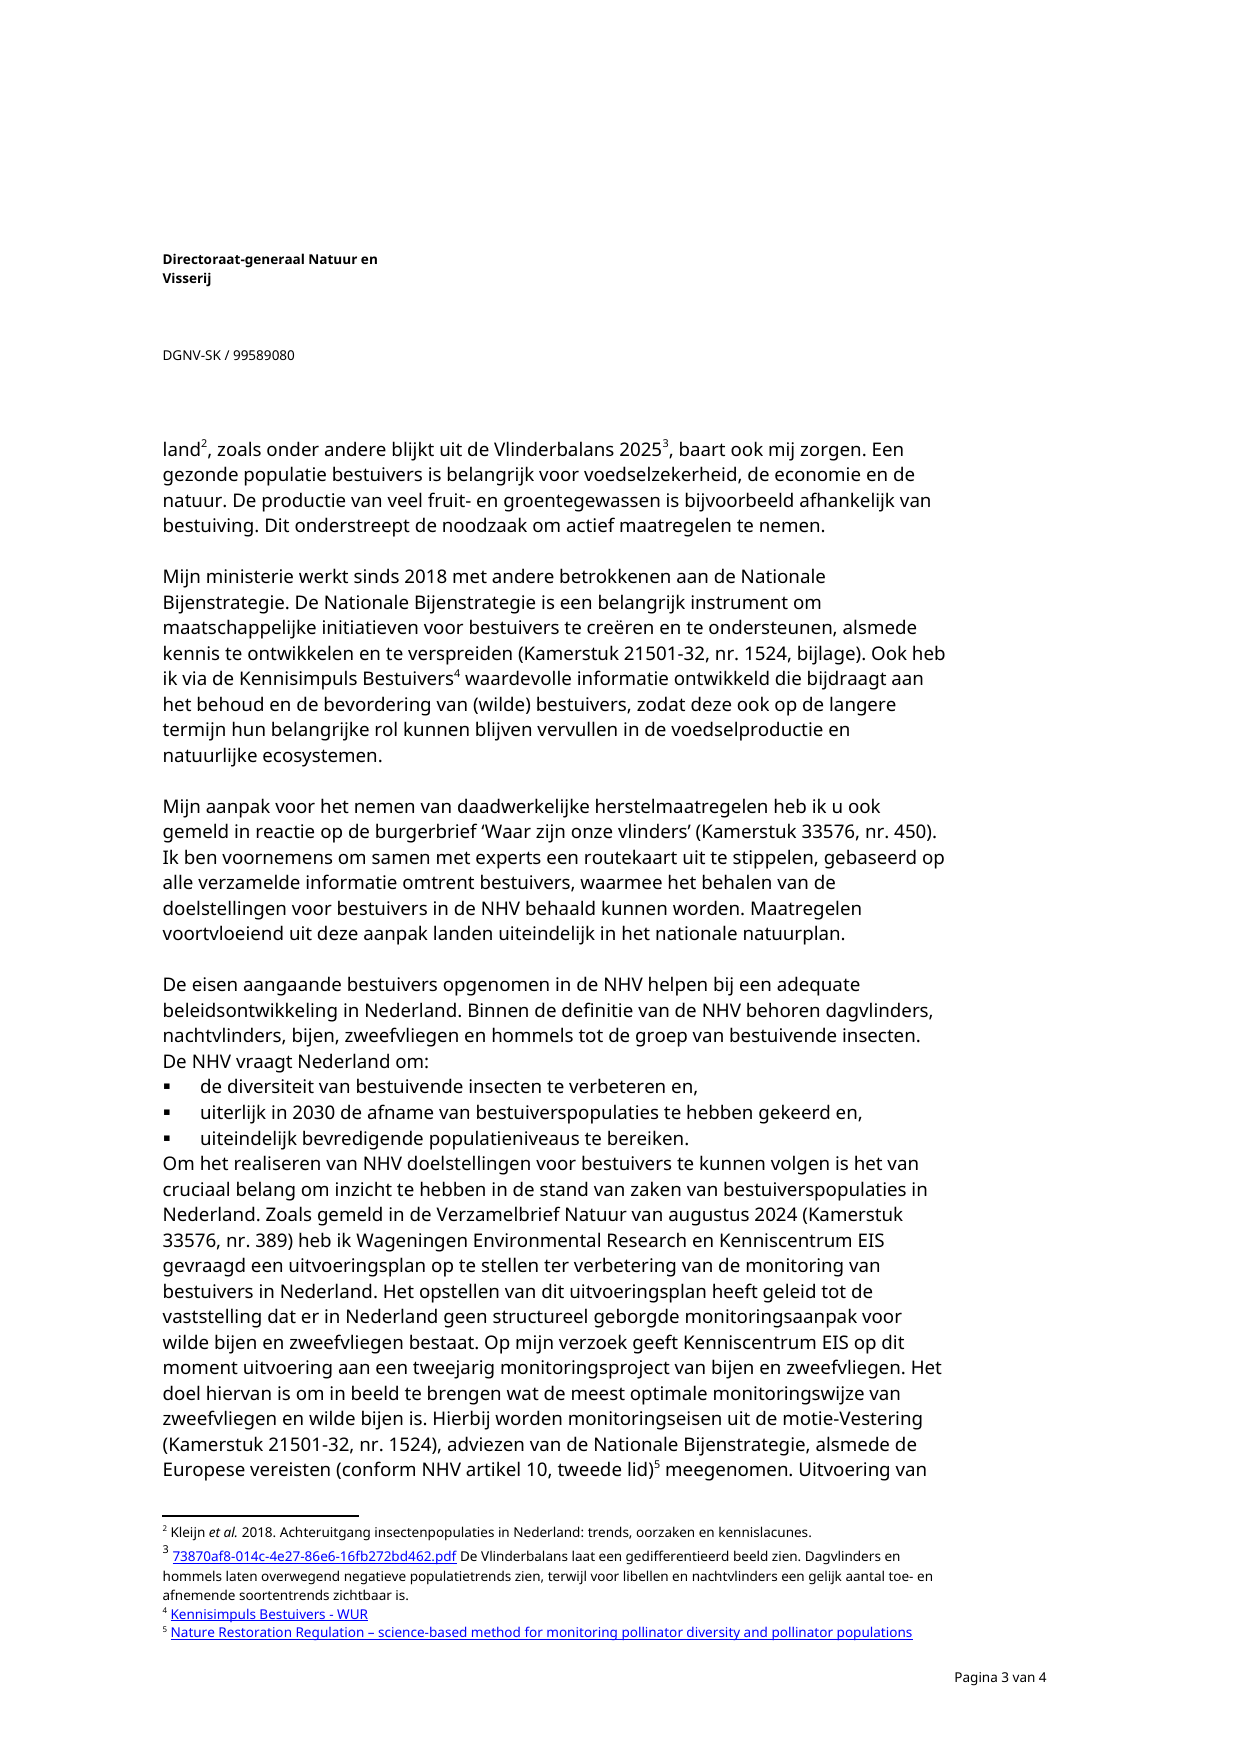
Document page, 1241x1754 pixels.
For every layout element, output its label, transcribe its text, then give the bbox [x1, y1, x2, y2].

text Mijn aanpak voor het nemen van daadwerkelijke herstelmaatregelen heb ik u ook gemeld in reactie op de burgerbrief ‘Waar zijn onze vlinders’ (Kamerstuk 33576, nr. 450). Ik ben voornemens om samen met experts een routekaart uit te stippelen, gebaseerd op alle verzamelde informatie omtrent bestuivers, waarmee het behalen van de doelstellingen voor bestuivers in de NHV behaald kunnen worden. Maatregelen voortvloeiend uit deze aanpak landen uiteindelijk in het nationale natuurplan. [162, 793, 947, 946]
text Mijn ministerie werkt sinds 2018 met andere betrokkenen aan de Nationale Bijenstrategie. De Nationale Bijenstrategie is een belangrijk instrument om maatschappelijke initiatieven voor bestuivers te creëren en te ondersteunen, alsmede kennis te ontwikkelen en te verspreiden (Kamerstuk 21501-32, nr. 1524, bijlage). Ook heb ik via de Kennisimpuls Bestuivers waardevolle informatie ontwikkeld die bijdraagt aan het behoud en de bevordering van (wilde) bestuivers, zodat deze ook op de langere termijn hun belangrijke rol kunnen blijven vervullen in de voedselproductie en natuurlijke ecosystemen. [162, 563, 947, 768]
list uiteindelijk bevredigende populatieniveaus te bereiken. [162, 1125, 947, 1150]
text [162, 436, 947, 538]
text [162, 1150, 947, 1482]
list de diversiteit van bestuivende insecten te verbeteren en, [162, 1074, 947, 1099]
text De eisen aangaande bestuivers opgenomen in de NHV helpen bij een adequate beleidsontwikkeling in Nederland. Binnen de definitie van de NHV behoren dagvlinders, nachtvlinders, bijen, zweefvliegen en hommels tot de groep van bestuivende insecten. De NHV vraagt Nederland om: [162, 972, 947, 1074]
list uiterlijk in 2030 de afname van bestuiverspopulaties te hebben gekeerd en, [162, 1099, 947, 1125]
